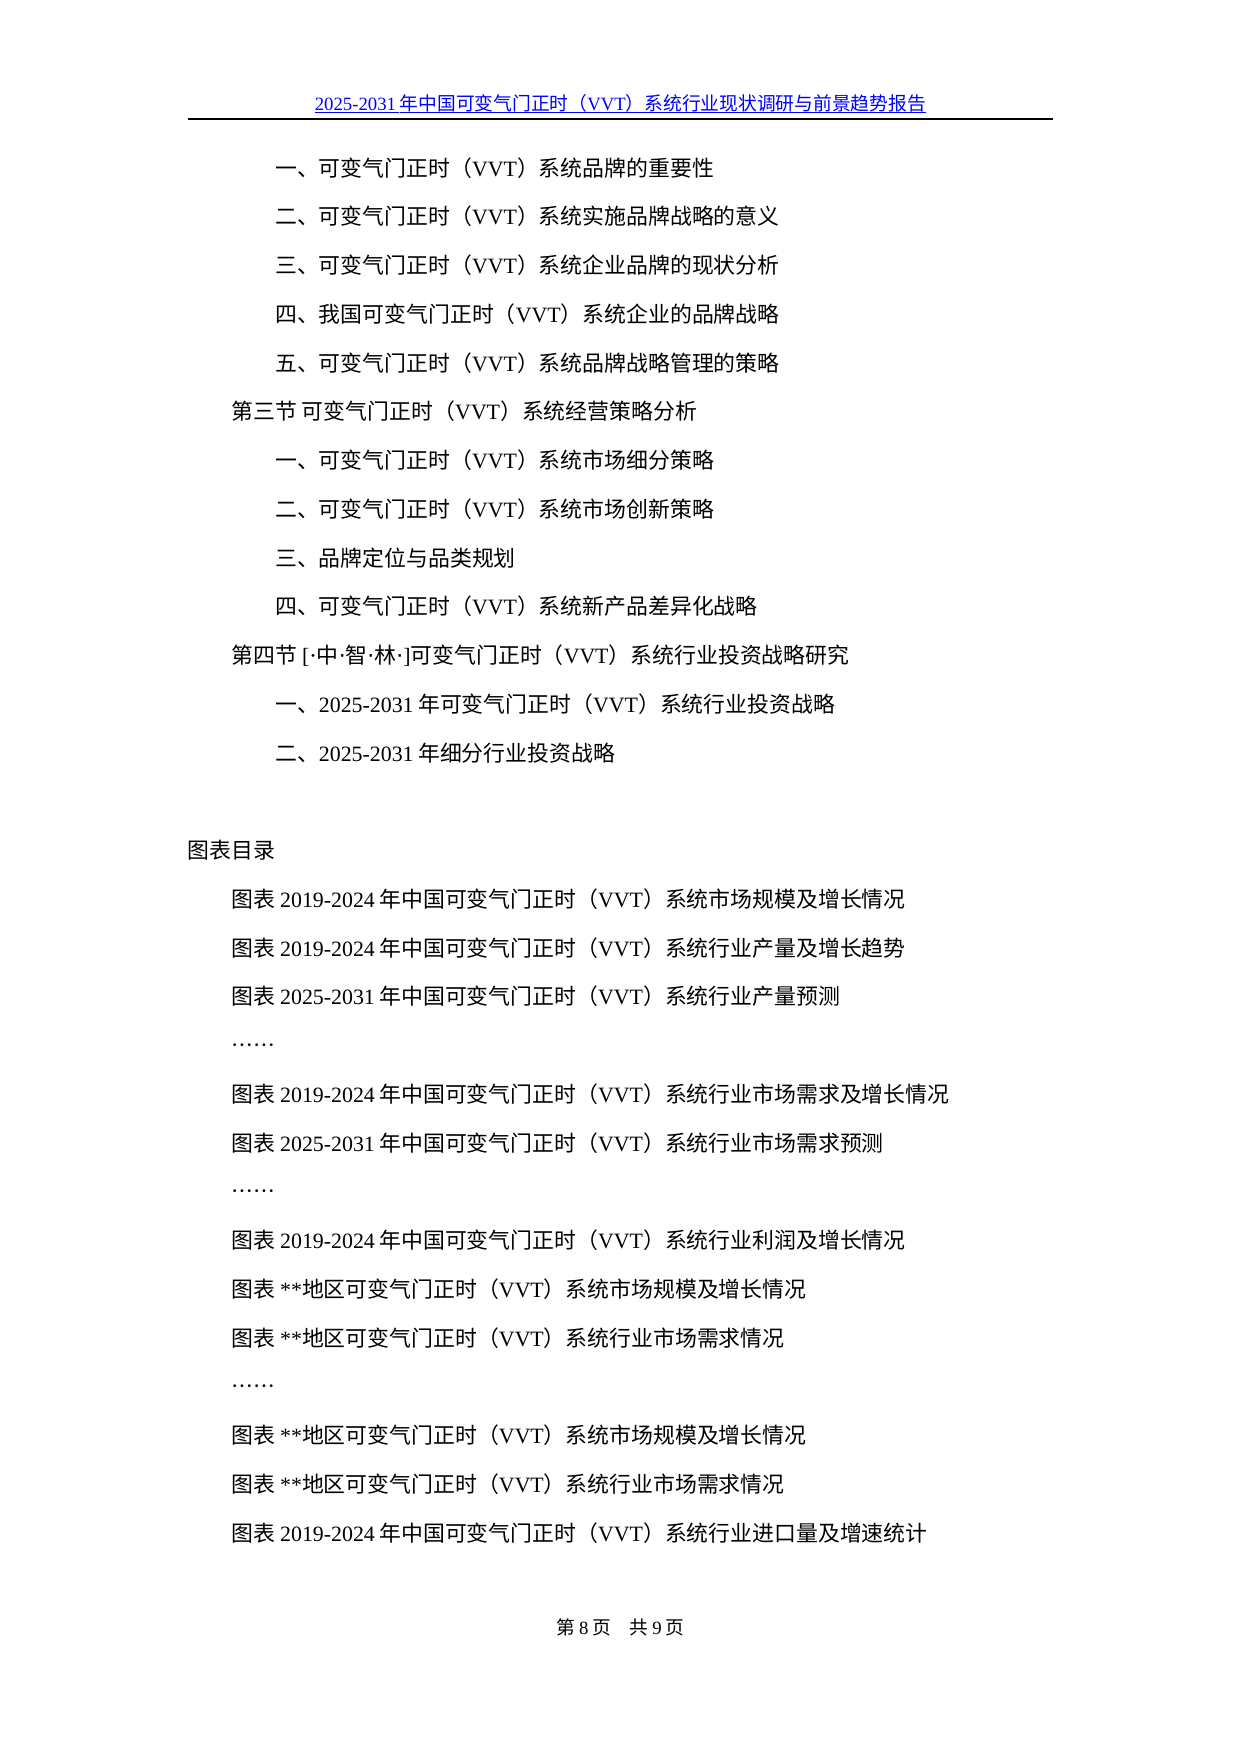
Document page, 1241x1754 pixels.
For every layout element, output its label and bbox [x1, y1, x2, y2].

text [187, 150, 1053, 1548]
